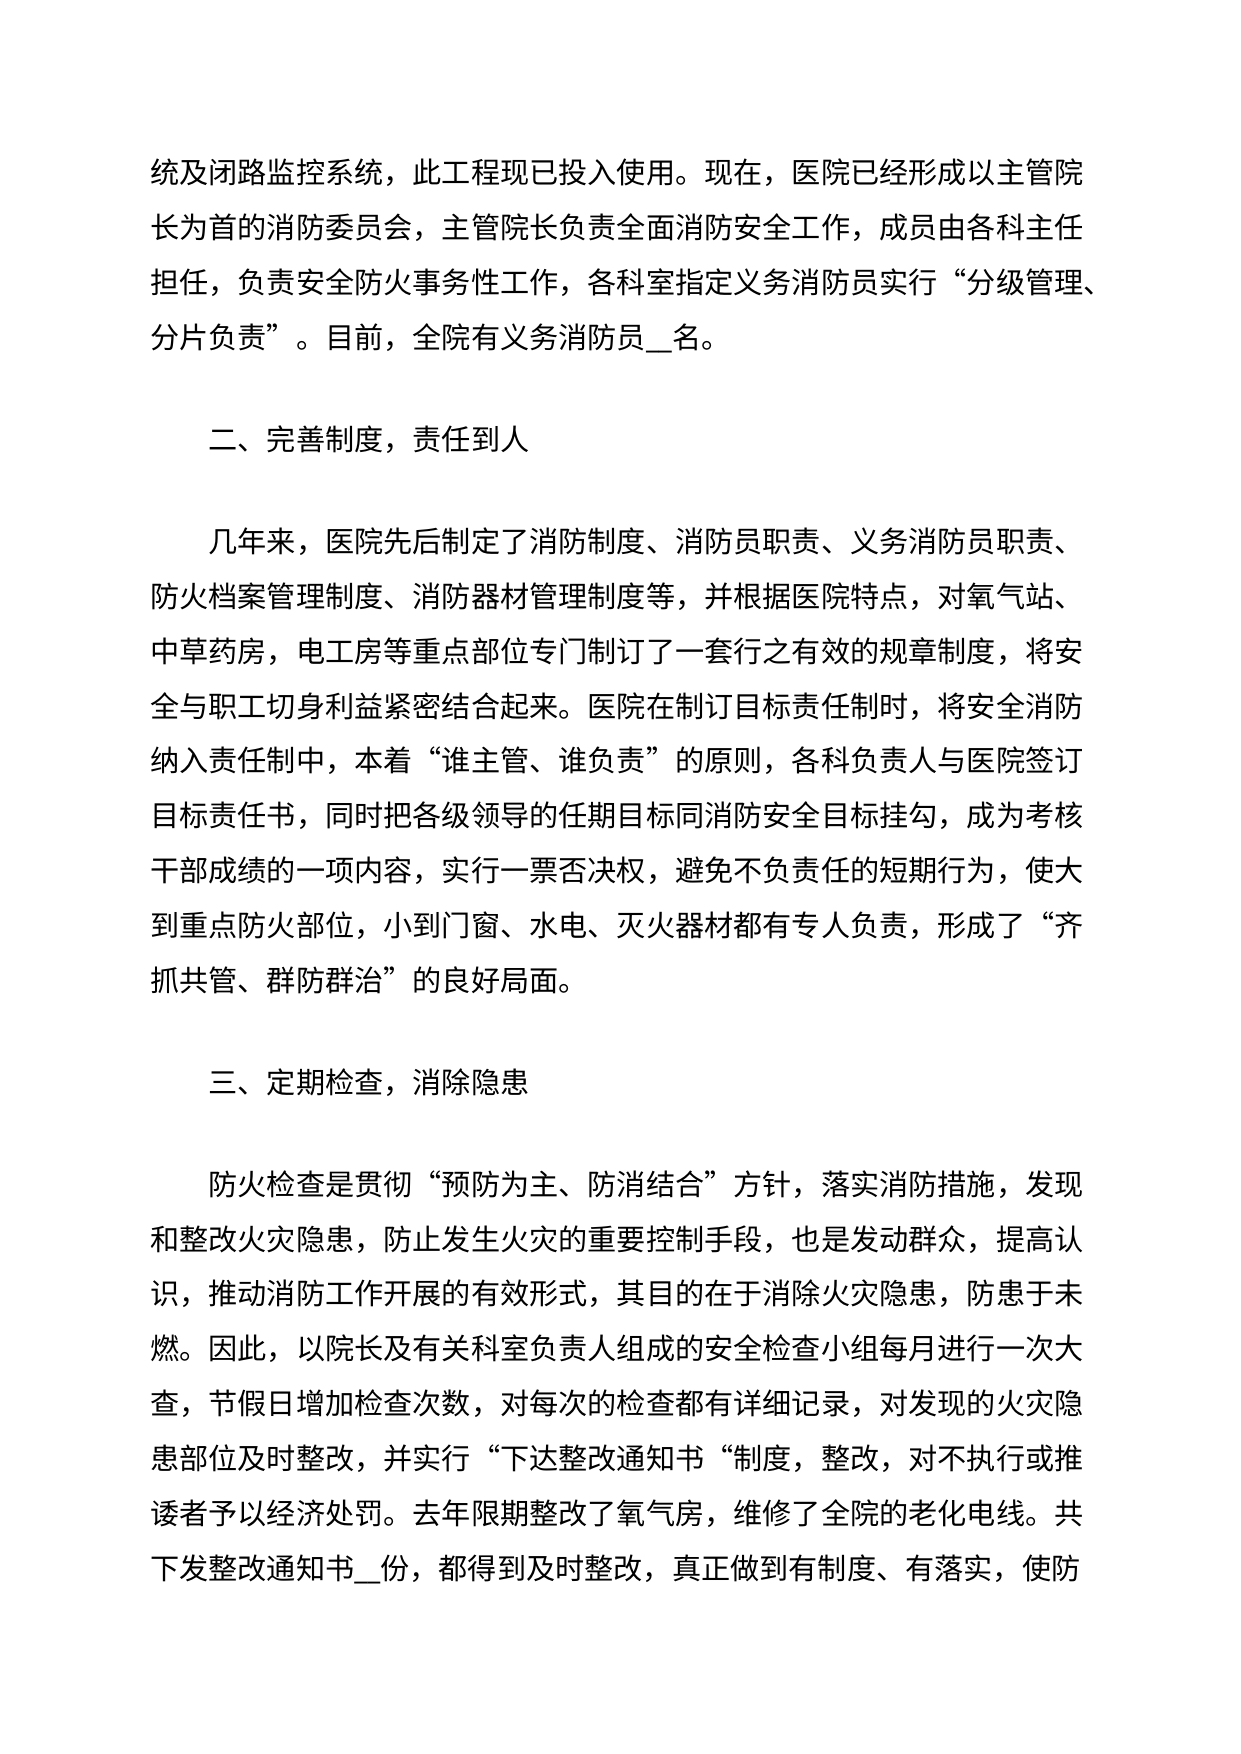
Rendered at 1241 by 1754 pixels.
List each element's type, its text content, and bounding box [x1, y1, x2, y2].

text 二、完善制度，责任到人 [150, 417, 1090, 459]
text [150, 150, 1090, 357]
text 几年来，医院先后制定了消防制度、消防员职责、义务消防员职责、防火档案管理制度、消防器材管理制度等，并根据医院特点，对氧气站、中草药房，电工房等重点部位专门制订了一套行之有效的规章制度，将安全与职工切身利益紧密结合起来。医院在制订目标责任制时，将安全消防纳入责任制中，本着“谁主管、谁负责”的原则，各科负责人与医院签订目标责任书，同时把各级领导的任期目标同消防安全目标挂勾，成为考核干部成绩的一项内容，实行一票否决权，避免不负责任的短期行为，使大到重点防火部位，小到门窗、水电、灭火器材都有专人负责，形成了“齐抓共管、群防群治”的良好局面。 [150, 518, 1090, 1000]
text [150, 1161, 1090, 1588]
text 三、定期检查，消除隐患 [150, 1059, 1090, 1102]
